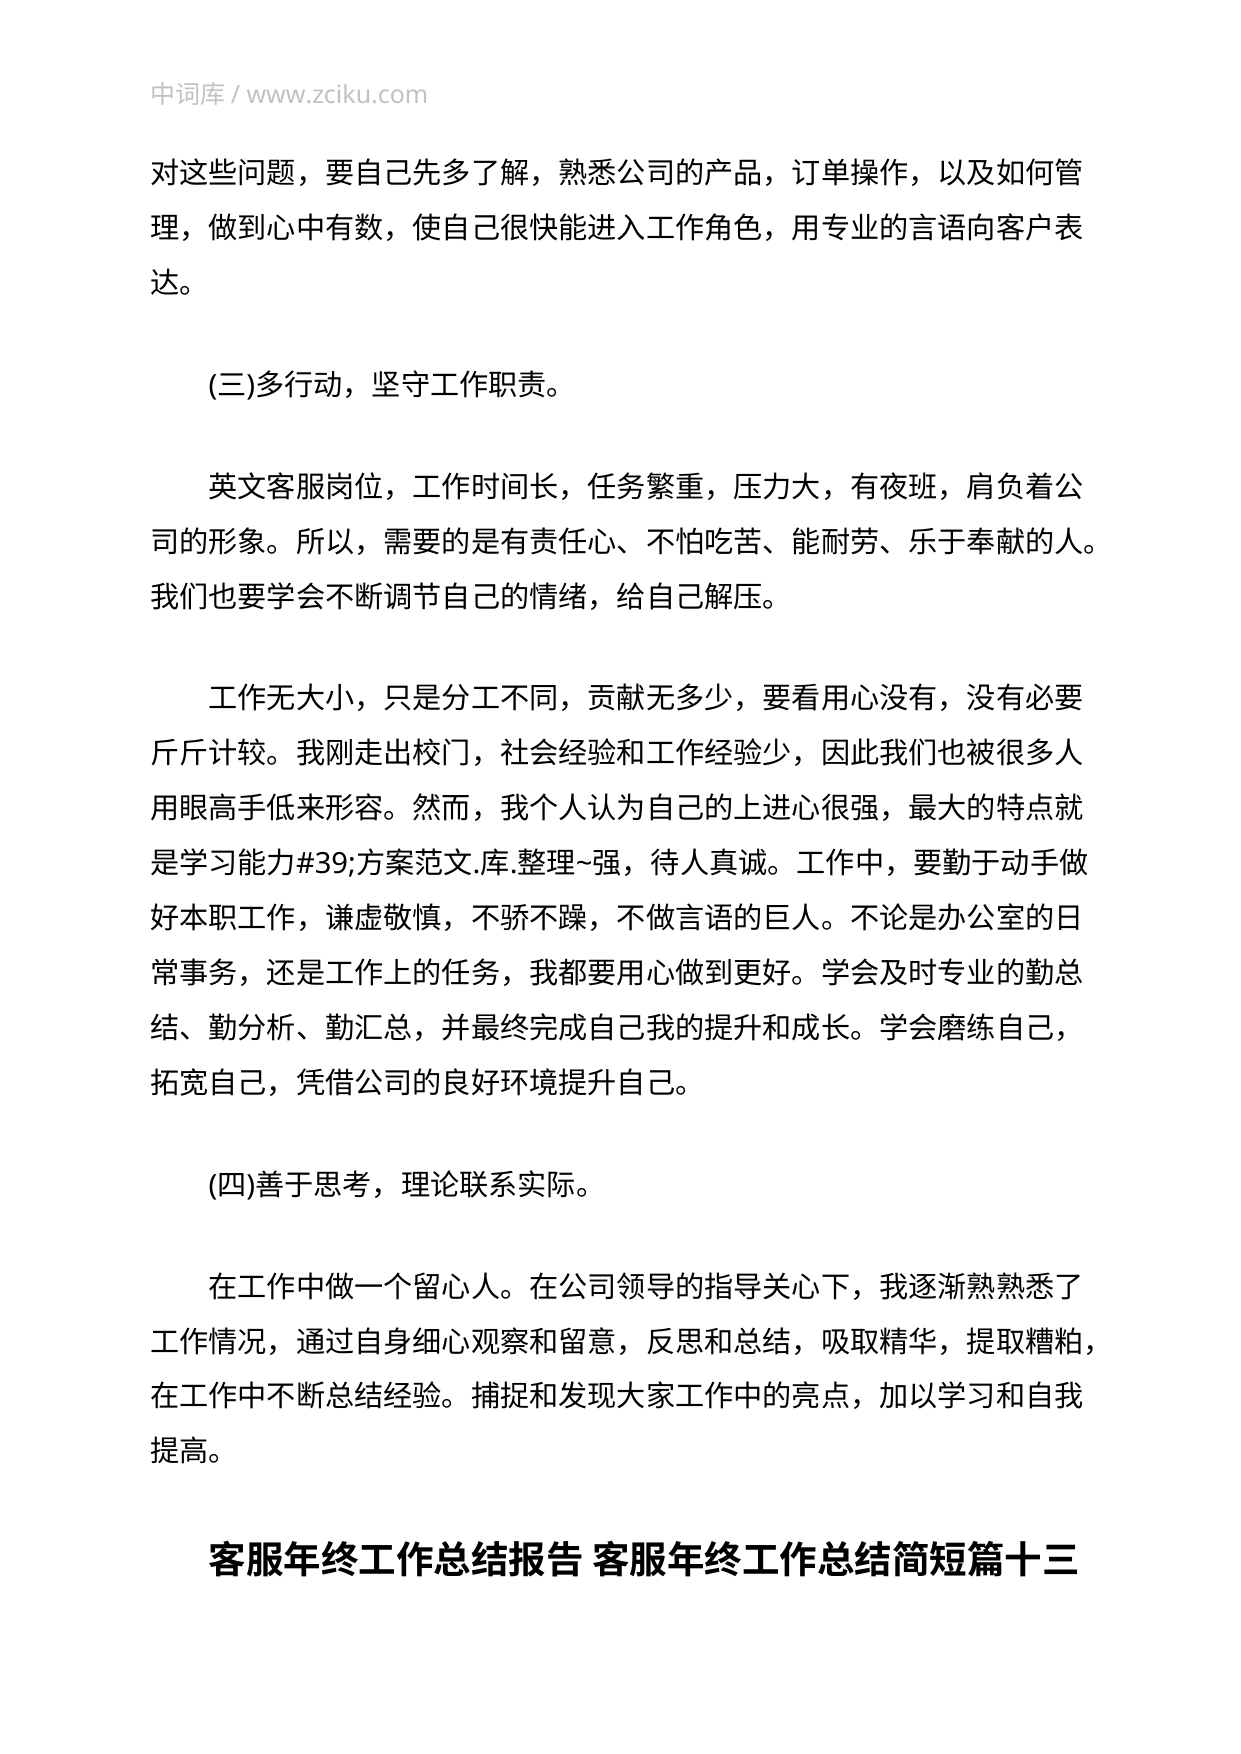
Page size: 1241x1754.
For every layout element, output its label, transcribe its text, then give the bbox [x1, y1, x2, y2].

text (四)善于思考，理论联系实际。 [150, 1161, 1090, 1204]
text 英文客服岗位，工作时间长，任务繁重，压力大，有夜班，肩负着公司的形象。所以，需要的是有责任心、不怕吃苦、能耐劳、乐于奉献的人。我们也要学会不断调节自己的情绪，给自己解压。 [150, 463, 1090, 616]
text 客服年终工作总结报告 客服年终工作总结简短篇十三 [150, 1530, 1090, 1584]
text 工作无大小，只是分工不同，贡献无多少，要看用心没有，没有必要斤斤计较。我刚走出校门，社会经验和工作经验少，因此我们也被很多人用眼高手低来形容。然而，我个人认为自己的上进心很强，最大的特点就是学习能力#39;方案范文.库.整理~强，待人真诚。工作中，要勤于动手做好本职工作，谦虚敬慎，不骄不躁，不做言语的巨人。不论是办公室的日常事务，还是工作上的任务，我都要用心做到更好。学会及时专业的勤总结、勤分析、勤汇总，并最终完成自己我的提升和成长。学会磨练自己，拓宽自己，凭借公司的良好环境提升自己。 [150, 675, 1090, 1102]
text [150, 150, 1090, 302]
text (三)多行动，坚守工作职责。 [150, 362, 1090, 404]
text 在工作中做一个留心人。在公司领导的指导关心下，我逐渐熟熟悉了工作情况，通过自身细心观察和留意，反思和总结，吸取精华，提取糟粕，在工作中不断总结经验。捕捉和发现大家工作中的亮点，加以学习和自我提高。 [150, 1263, 1090, 1470]
